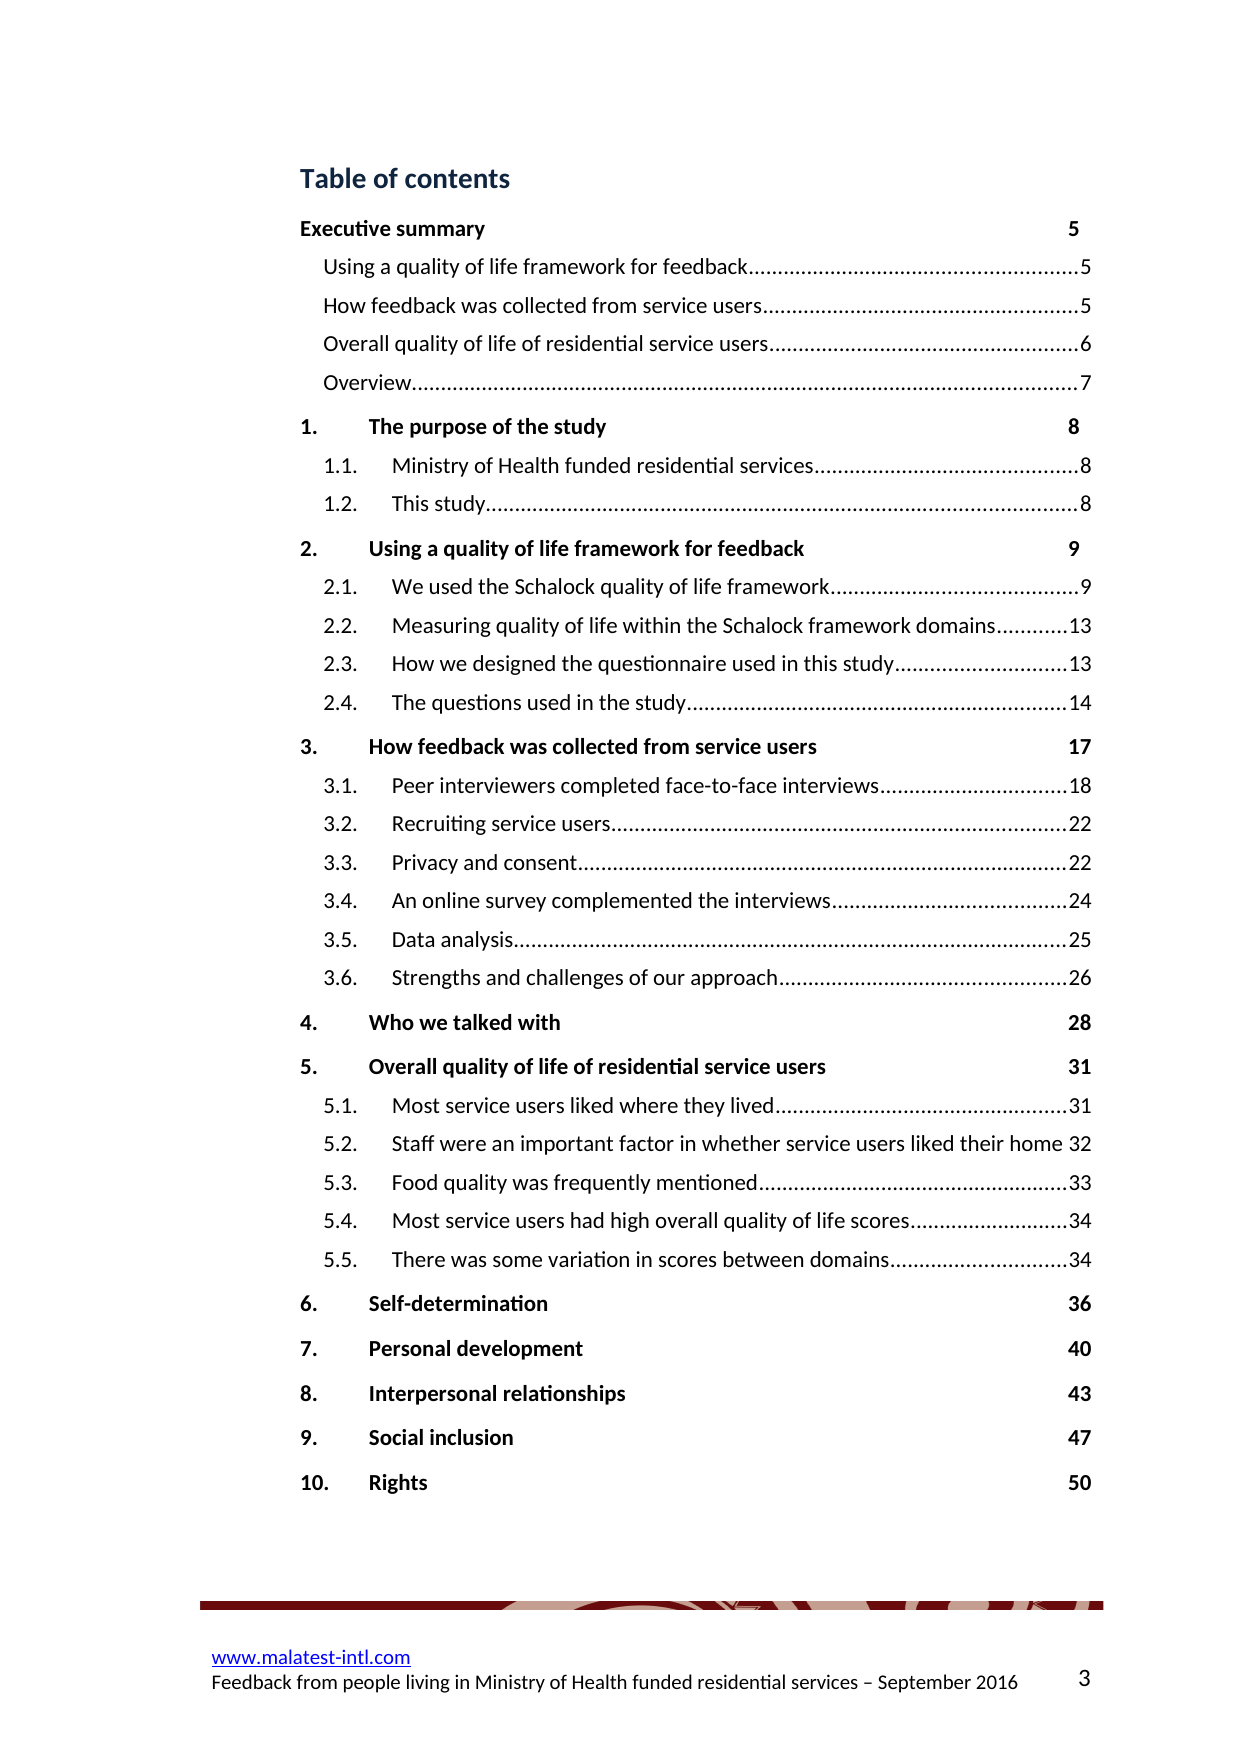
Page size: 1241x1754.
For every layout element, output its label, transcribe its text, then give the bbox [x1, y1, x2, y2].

text 1.2. This study 8 [323, 489, 1092, 517]
text 1. The purpose of the study 8 [300, 412, 1092, 441]
text 2. Using a quality of life framework for feedback 9 [300, 534, 1092, 562]
text 3.1. Peer interviewers completed face-to-face interviews 18 [323, 771, 1092, 799]
text 5.4. Most service users had high overall quality of life scores 34 [323, 1206, 1092, 1234]
text 3.2. Recruiting service users 22 [323, 809, 1092, 837]
text 2.3. How we designed the questionnaire used in this study 13 [323, 649, 1092, 677]
text 5.1. Most service users liked where they lived 31 [323, 1091, 1092, 1119]
text 2.1. We used the Schalock quality of life framework 9 [323, 572, 1092, 601]
text 10. Rights 50 [300, 1468, 1092, 1496]
text 3.6. Strengths and challenges of our approach 26 [323, 963, 1092, 991]
text 6. Self-determination 36 [300, 1289, 1092, 1317]
text Overview 7 [323, 368, 1092, 396]
text Overall quality of life of residential service users 6 [323, 329, 1092, 357]
text 4. Who we talked with 28 [300, 1008, 1092, 1036]
text How feedback was collected from service users 5 [323, 291, 1092, 319]
text 1.1. Ministry of Health funded residential services 8 [323, 451, 1092, 479]
text 2.4. The questions used in the study 14 [323, 688, 1092, 716]
text Executive summary 5 [300, 214, 1092, 242]
text Table of contents [300, 161, 1092, 196]
text 7. Personal development 40 [300, 1334, 1092, 1362]
text Using a quality of life framework for feedback 5 [323, 252, 1092, 281]
text 5. Overall quality of life of residential service users 31 [300, 1052, 1092, 1081]
text 3. How feedback was collected from service users 17 [300, 732, 1092, 761]
text 5.2. Staff were an important factor in whether service users liked their home 32 [323, 1129, 1092, 1157]
text 2.2. Measuring quality of life within the Schalock framework domains 13 [323, 611, 1092, 639]
text 5.3. Food quality was frequently mentioned 33 [323, 1168, 1092, 1196]
text 3.4. An online survey complemented the interviews 24 [323, 886, 1092, 914]
text 9. Social inclusion 47 [300, 1423, 1092, 1451]
text 3.3. Privacy and consent 22 [323, 848, 1092, 876]
picture [199, 1601, 1104, 1610]
text 8. Interpersonal relationships 43 [300, 1379, 1092, 1407]
text 5.5. There was some variation in scores between domains 34 [323, 1245, 1092, 1273]
text 3.5. Data analysis 25 [323, 925, 1092, 953]
